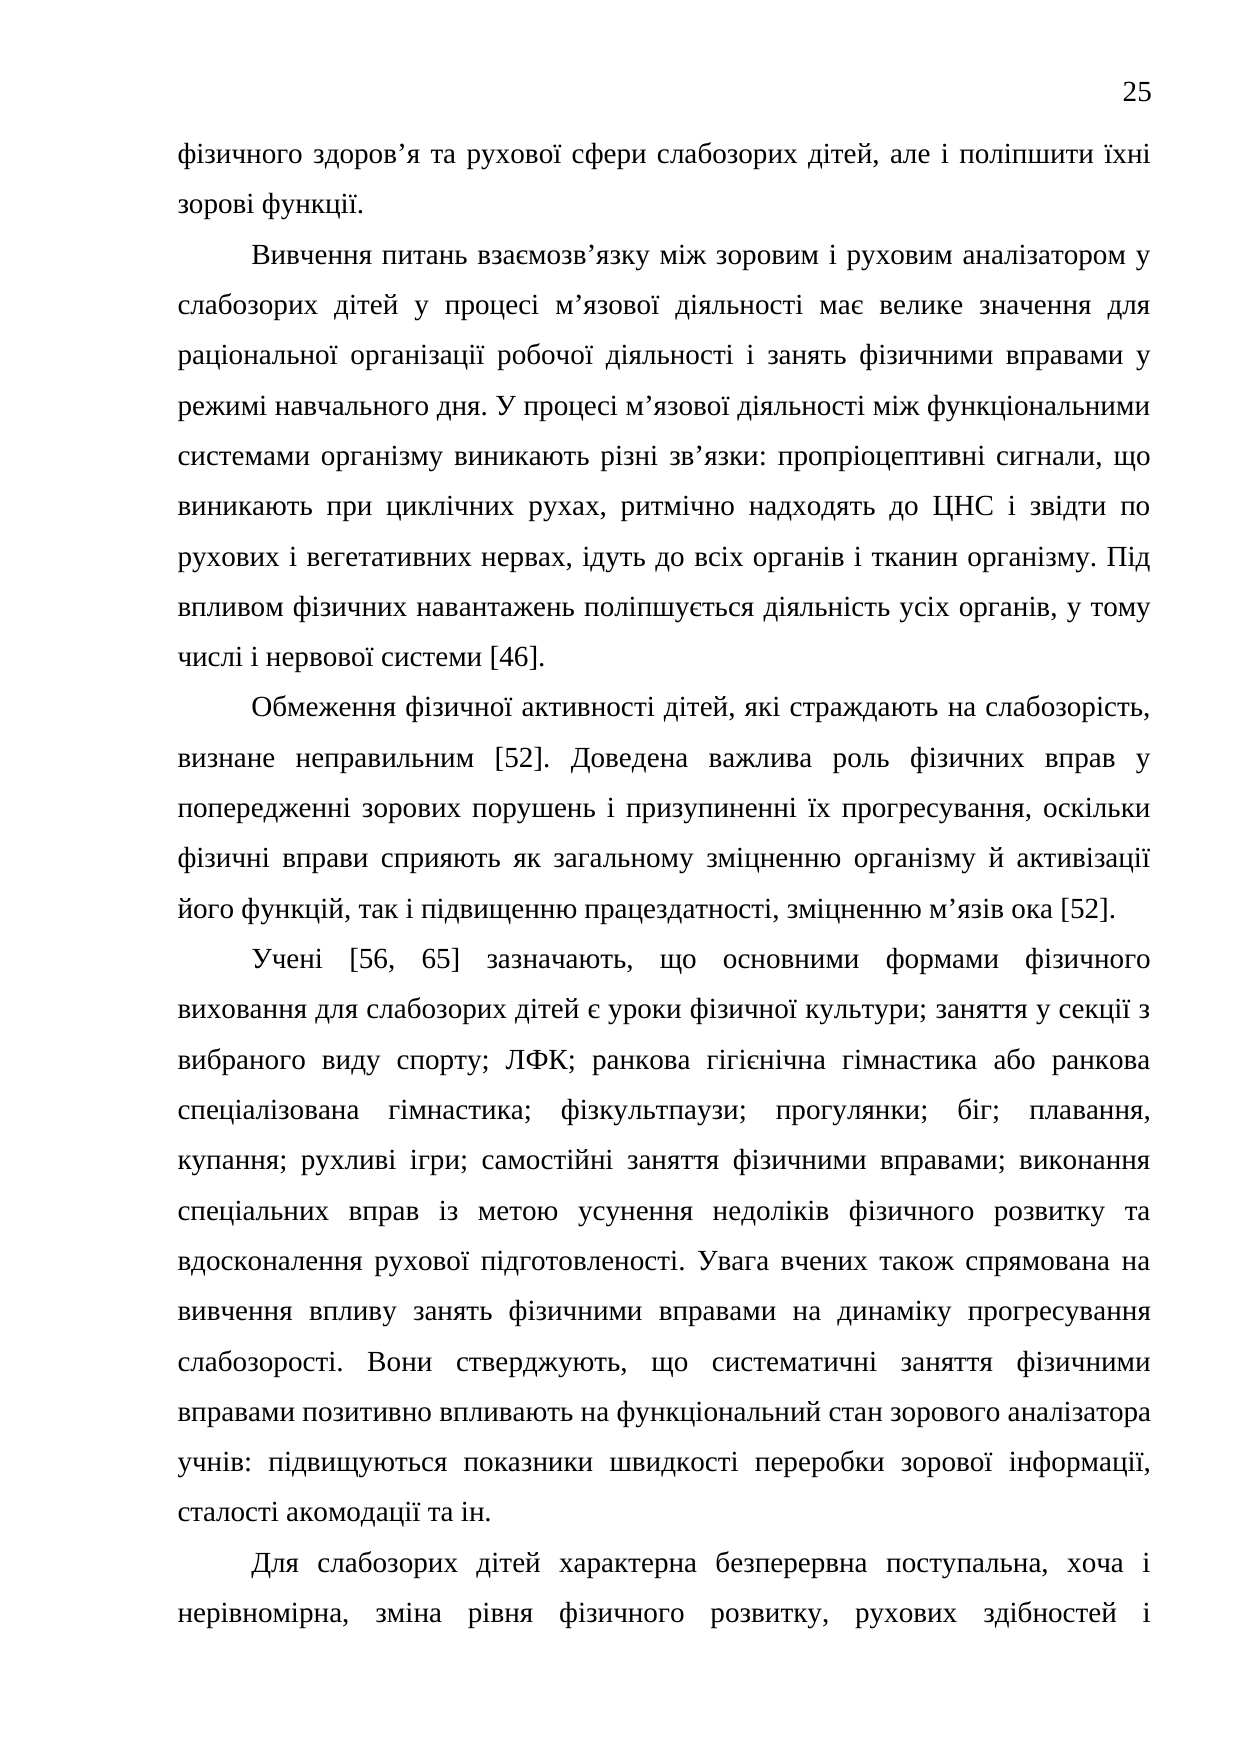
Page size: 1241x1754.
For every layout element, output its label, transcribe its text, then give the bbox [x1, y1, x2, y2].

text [177, 136, 1152, 220]
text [177, 1545, 1152, 1629]
text Обмеження фізичної активності дітей, які страждають на слабозорість, визнане неправильним [52]. Доведена важлива роль фізичних вправ у попередженні зорових порушень і призупиненні їх прогресування, оскільки фізичні вправи сприяють як загальному зміцненню організму й активізації його функцій, так і підвищенню працездатності, зміцненню м’язів ока [52]. [177, 689, 1152, 924]
text Вивчення питань взаємозв’язку між зоровим і руховим аналізатором у слабозорих дітей у процесі м’язової діяльності має велике значення для раціональної організації робочої діяльності і занять фізичними вправами у режимі навчального дня. У процесі м’язової діяльності між функціональними системами організму виникають різні зв’язки: пропріоцептивні сигнали, що виникають при циклічних рухах, ритмічно надходять до ЦНС і звідти по рухових і вегетативних нервах, ідуть до всіх органів і тканин організму. Під впливом фізичних навантажень поліпшується діяльність усіх органів, у тому числі і нервової системи [46]. [177, 237, 1152, 673]
text Учені [56, 65] зазначають, що основними формами фізичного виховання для слабозорих дітей є уроки фізичної культури; заняття у секції з вибраного виду спорту; ЛФК; ранкова гігієнічна гімнастика або ранкова спеціалізована гімнастика; фізкультпаузи; прогулянки; біг; плавання, купання; рухливі ігри; самостійні заняття фізичними вправами; виконання спеціальних вправ із метою усунення недоліків фізичного розвитку та вдосконалення рухової підготовленості. Увага вчених також спрямована на вивчення впливу занять фізичними вправами на динаміку прогресування слабозорості. Вони стверджують, що систематичні заняття фізичними вправами позитивно впливають на функціональний стан зорового аналізатора учнів: підвищуються показники швидкості переробки зорової інформації, сталості акомодації та ін. [177, 941, 1152, 1528]
